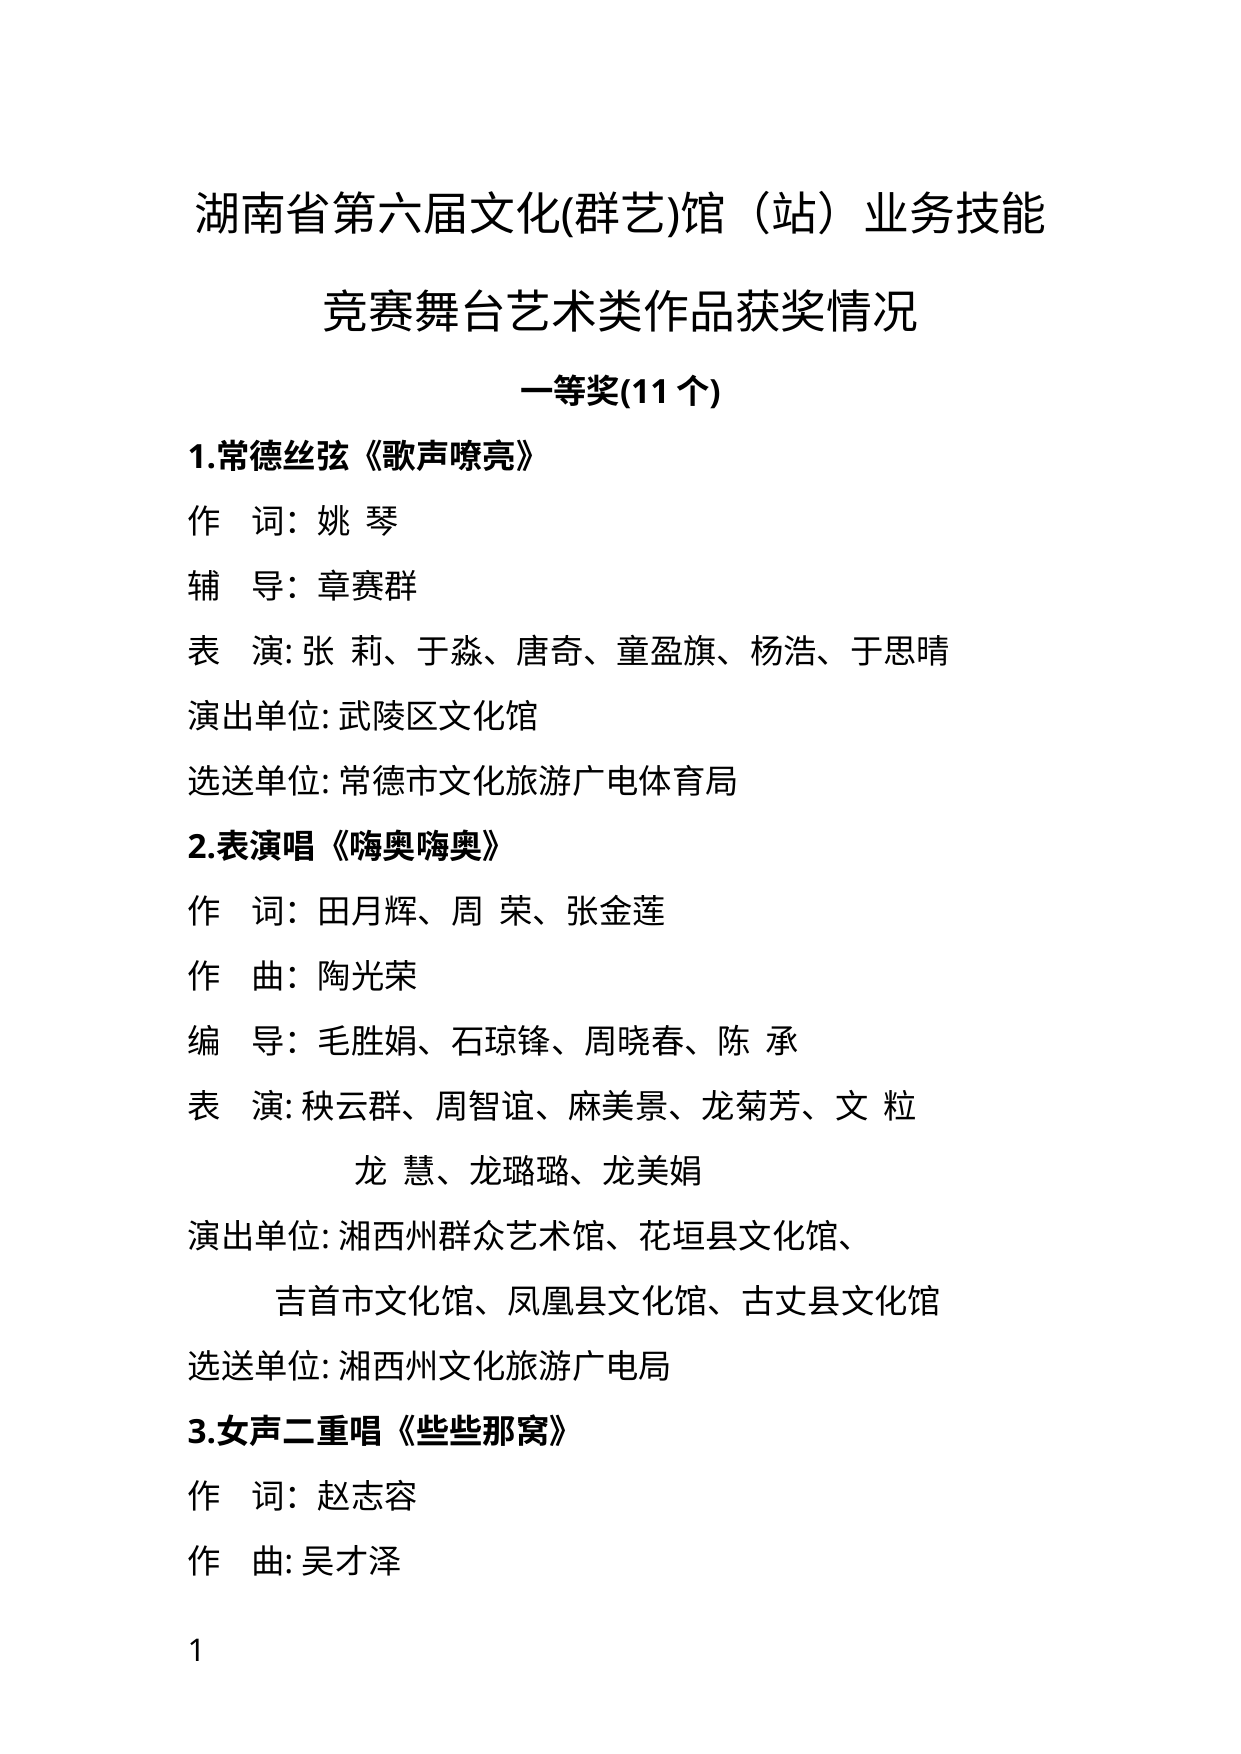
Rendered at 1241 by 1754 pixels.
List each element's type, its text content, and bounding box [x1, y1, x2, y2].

text 作 曲：陶光荣 [187, 942, 1053, 1007]
text 作 词：田月辉、周 荣、张金莲 [187, 877, 1053, 942]
text 演出单位: 湘西州群众艺术馆、花垣县文化馆、 [187, 1202, 1053, 1267]
text 吉首市文化馆、凤凰县文化馆、古丈县文化馆 [187, 1267, 1053, 1332]
text 编 导：毛胜娟、石琼锋、周晓春、陈 承 [187, 1007, 1053, 1072]
text 龙 慧、龙璐璐、龙美娟 [187, 1137, 1053, 1202]
text 作 词：赵志容 [187, 1462, 1053, 1527]
text 选送单位: 常德市文化旅游广电体育局 [187, 747, 1053, 812]
text 辅 导：章赛群 [187, 552, 1053, 617]
text 3.女声二重唱《些些那窝》 [187, 1397, 1053, 1462]
text 湖南省第六届文化(群艺)馆（站）业务技能竞赛舞台艺术类作品获奖情况 [187, 162, 1053, 357]
text 演出单位: 武陵区文化馆 [187, 682, 1053, 747]
text 1.常德丝弦《歌声嘹亮》 [187, 422, 1053, 487]
text 作 词：姚 琴 [187, 487, 1053, 552]
text 选送单位: 湘西州文化旅游广电局 [187, 1332, 1053, 1397]
text 表 演: 张 莉、于淼、唐奇、童盈旗、杨浩、于思晴 [187, 617, 1053, 682]
text 2.表演唱《嗨奥嗨奥》 [187, 812, 1053, 877]
text 表 演: 秧云群、周智谊、麻美景、龙菊芳、文 粒 [187, 1072, 1053, 1137]
text 作 曲: 吴才泽 [187, 1527, 1053, 1592]
text 一等奖(11个) [187, 357, 1053, 422]
